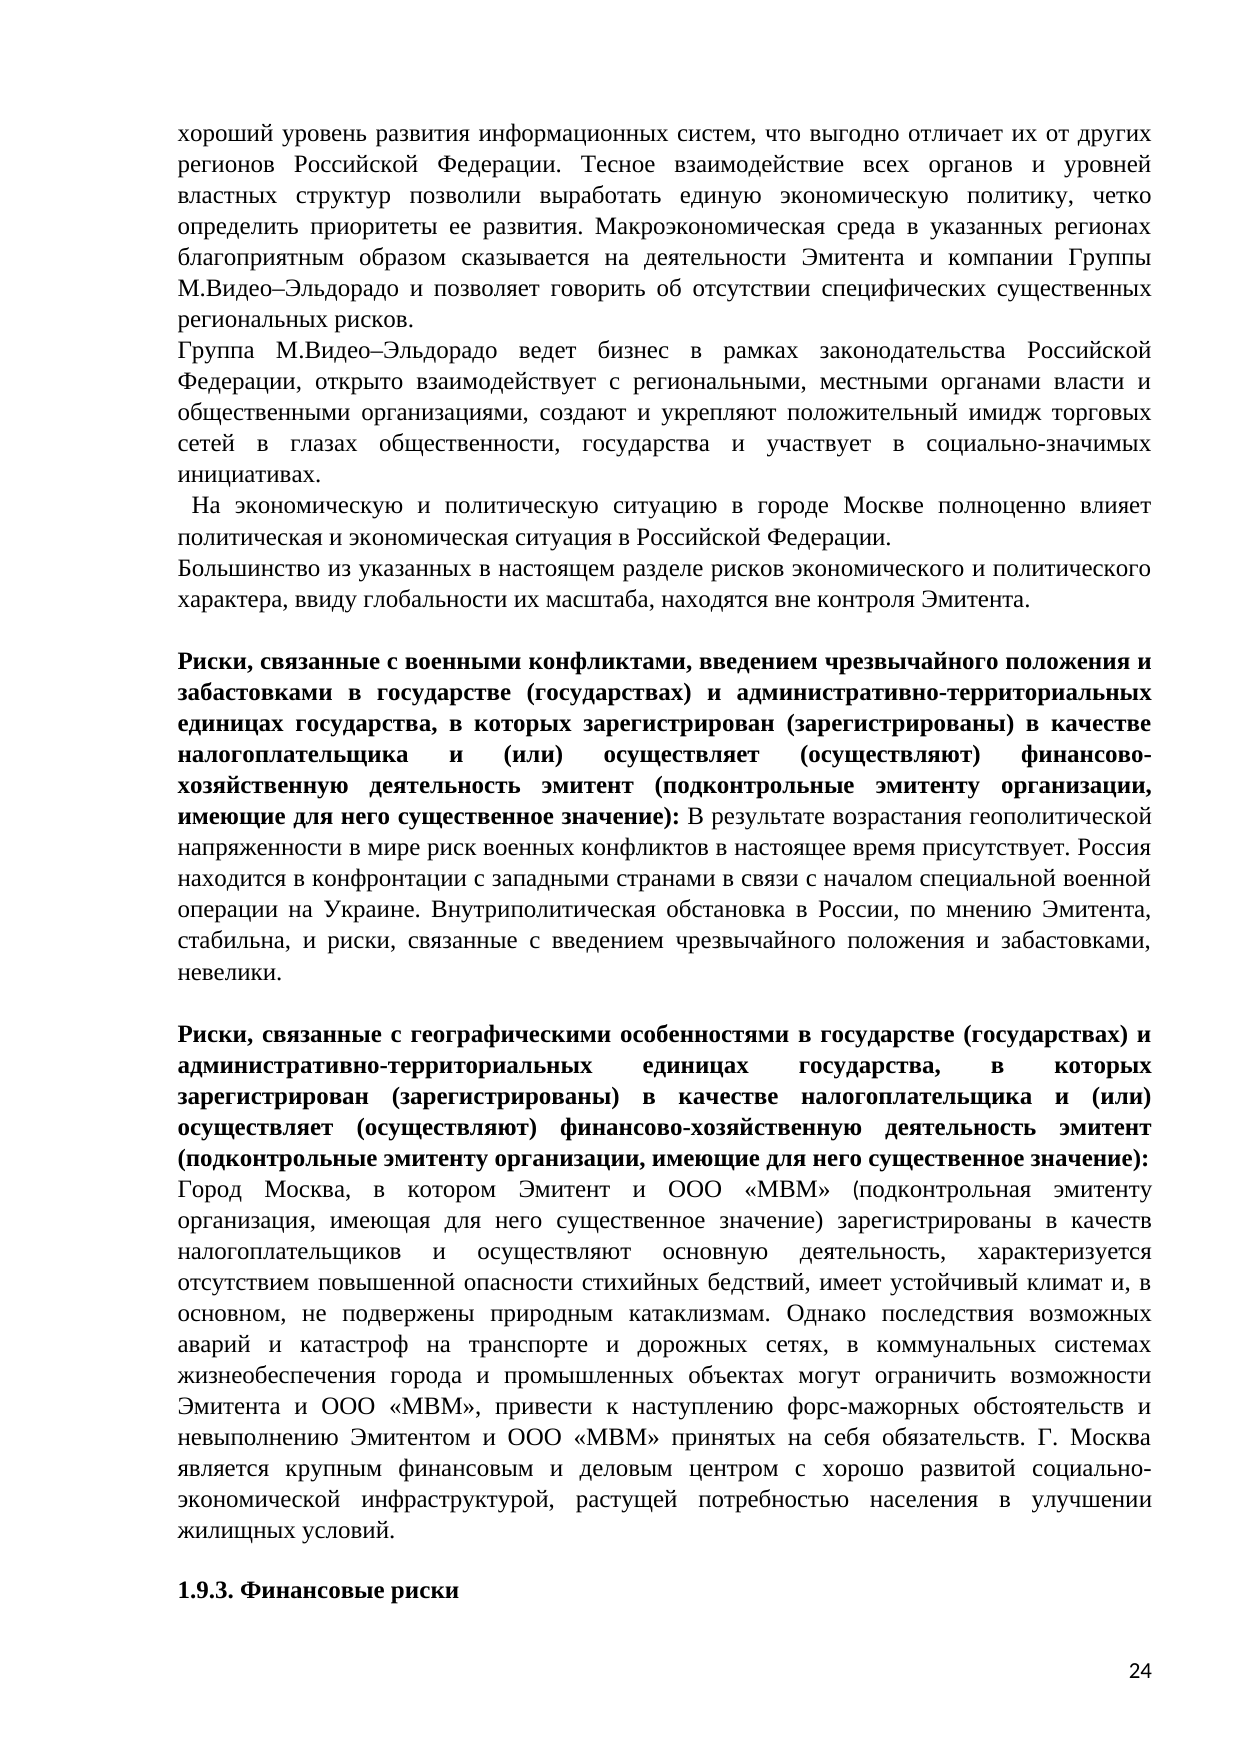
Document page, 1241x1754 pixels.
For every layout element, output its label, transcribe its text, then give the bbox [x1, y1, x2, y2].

text Группа М.Видео–Эльдорадо ведет бизнес в рамках законодательства Российской Федерации, открыто взаимодействует с региональными, местными органами власти и общественными организациями, создают и укрепляют положительный имидж торговых сетей в глазах общественности, государства и участвует в социально-значимых инициативах. [177, 335, 1152, 488]
text Риски, связанные с географическими особенностями в государстве (государствах) и административно-территориальных единицах государства, в которых зарегистрирован (зарегистрированы) в качестве налогоплательщика и (или) осуществляет (осуществляют) финансово-хозяйственную деятельность эмитент (подконтрольные эмитенту организации, имеющие для него существенное значение): [177, 1019, 1152, 1172]
text На экономическую и политическую ситуацию в городе Москве полноценно влияет политическая и экономическая ситуация в Российской Федерации. [177, 491, 1152, 550]
text Большинство из указанных в настоящем разделе рисков экономического и политического характера, ввиду глобальности их масштаба, находятся вне контроля Эмитента. [177, 553, 1152, 612]
text Город Москва, в котором Эмитент и ООО «МВМ» (подконтрольная эмитенту организация, имеющая для него существенное значение) зарегистрированы в качеств налогоплательщиков и осуществляют основную деятельность, характеризуется отсутствием повышенной опасности стихийных бедствий, имеет устойчивый климат и, в основном, не подвержены природным катаклизмам. Однако последствия возможных аварий и катастроф на транспорте и дорожных сетях, в коммунальных системах жизнеобеспечения города и промышленных объектах могут ограничить возможности Эмитента и ООО «МВМ», привести к наступлению форс-мажорных обстоятельств и невыполнению Эмитентом и ООО «МВМ» принятых на себя обязательств. Г. Москва является крупным финансовым и деловым центром с хорошо развитой социально-экономической инфраструктурой, растущей потребностью населения в улучшении жилищных условий. [177, 1174, 1152, 1544]
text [177, 118, 1152, 333]
text 1.9.3. Финансовые риски [177, 1575, 1152, 1604]
text Риски, связанные с военными конфликтами, введением чрезвычайного положения и забастовками в государстве (государствах) и административно-территориальных единицах государства, в которых зарегистрирован (зарегистрированы) в качестве налогоплательщика и (или) осуществляет (осуществляют) финансово-хозяйственную деятельность эмитент (подконтрольные эмитенту организации, имеющие для него существенное значение): В результате возрастания геополитической напряженности в мире риск военных конфликтов в настоящее время присутствует. Россия находится в конфронтации с западными странами в связи с началом специальной военной операции на Украине. Внутриполитическая обстановка в России, по мнению Эмитента, стабильна, и риски, связанные с введением чрезвычайного положения и забастовками, невелики. [177, 646, 1152, 985]
